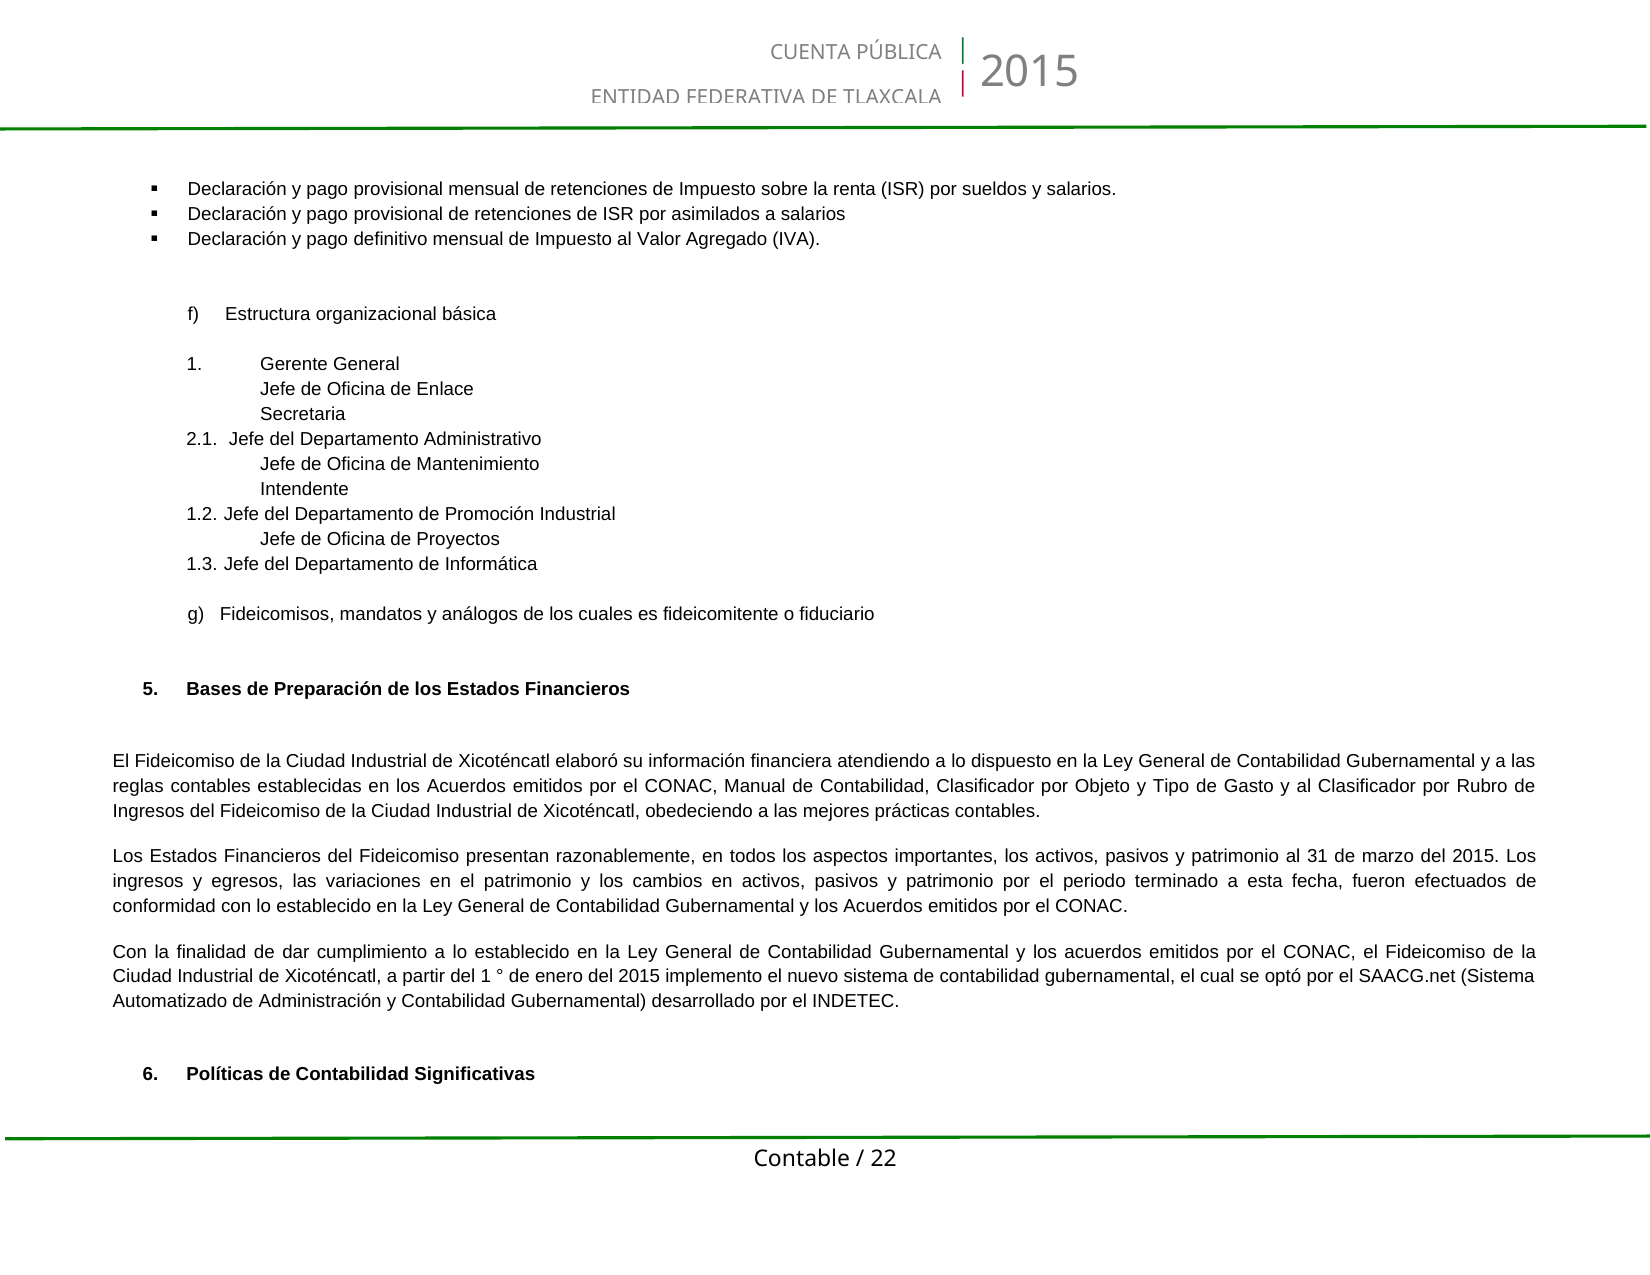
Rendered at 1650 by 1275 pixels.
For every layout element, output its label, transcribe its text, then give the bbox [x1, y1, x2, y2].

list Declaración y pago provisional mensual de retenciones de Impuesto sobre la renta (ISR) por sueldos y salarios. [150, 175, 1537, 200]
text 6. Políticas de Contabilidad Significativas [112, 1061, 1537, 1086]
text Jefe de Oficina de Enlace [112, 375, 1537, 400]
text Intendente [112, 475, 1537, 500]
list Jefe del Departamento de Promoción Industrial [186, 500, 1537, 525]
list Jefe del Departamento Administrativo [186, 425, 1537, 450]
text f) Estructura organizacional básica [187, 300, 1537, 325]
text g) Fideicomisos, mandatos y análogos de los cuales es fideicomitente o fiduciario [187, 600, 1537, 625]
list Gerente General [186, 350, 1537, 375]
text Jefe de Oficina de Mantenimiento [112, 450, 1537, 475]
text El Fideicomiso de la Ciudad Industrial de Xicoténcatl elaboró su información financiera atendiendo a lo dispuesto en la Ley General de Contabilidad Gubernamental y a las reglas contables establecidas en los Acuerdos emitidos por el CONAC, Manual de Contabilidad, Clasificador por Objeto y Tipo de Gasto y al Clasificador por Rubro de Ingresos del Fideicomiso de la Ciudad Industrial de Xicoténcatl, obedeciendo a las mejores prácticas contables. [112, 750, 1537, 821]
text Jefe de Oficina de Proyectos [112, 525, 1537, 550]
list Declaración y pago provisional de retenciones de ISR por asimilados a salarios [150, 200, 1537, 225]
list Declaración y pago definitivo mensual de Impuesto al Valor Agregado (IVA). [150, 225, 1537, 250]
text Los Estados Financieros del Fideicomiso presentan razonablemente, en todos los aspectos importantes, los activos, pasivos y patrimonio al 31 de marzo del 2015. Los ingresos y egresos, las variaciones en el patrimonio y los cambios en activos, pasivos y patrimonio por el periodo terminado a esta fecha, fueron efectuados de conformidad con lo establecido en la Ley General de Contabilidad Gubernamental y los Acuerdos emitidos por el CONAC. [112, 845, 1537, 916]
text Secretaria [112, 400, 1537, 425]
list Jefe del Departamento de Informática [186, 550, 1537, 575]
picture [956, 28, 974, 100]
text Con la finalidad de dar cumplimiento a lo establecido en la Ley General de Contabilidad Gubernamental y los acuerdos emitidos por el CONAC, el Fideicomiso de la Ciudad Industrial de Xicoténcatl, a partir del 1 ° de enero del 2015 implemento el nuevo sistema de contabilidad gubernamental, el cual se optó por el SAACG.net (Sistema Automatizado de Administración y Contabilidad Gubernamental) desarrollado por el INDETEC. [112, 940, 1537, 1012]
text 5. Bases de Preparación de los Estados Financieros [112, 675, 1537, 700]
